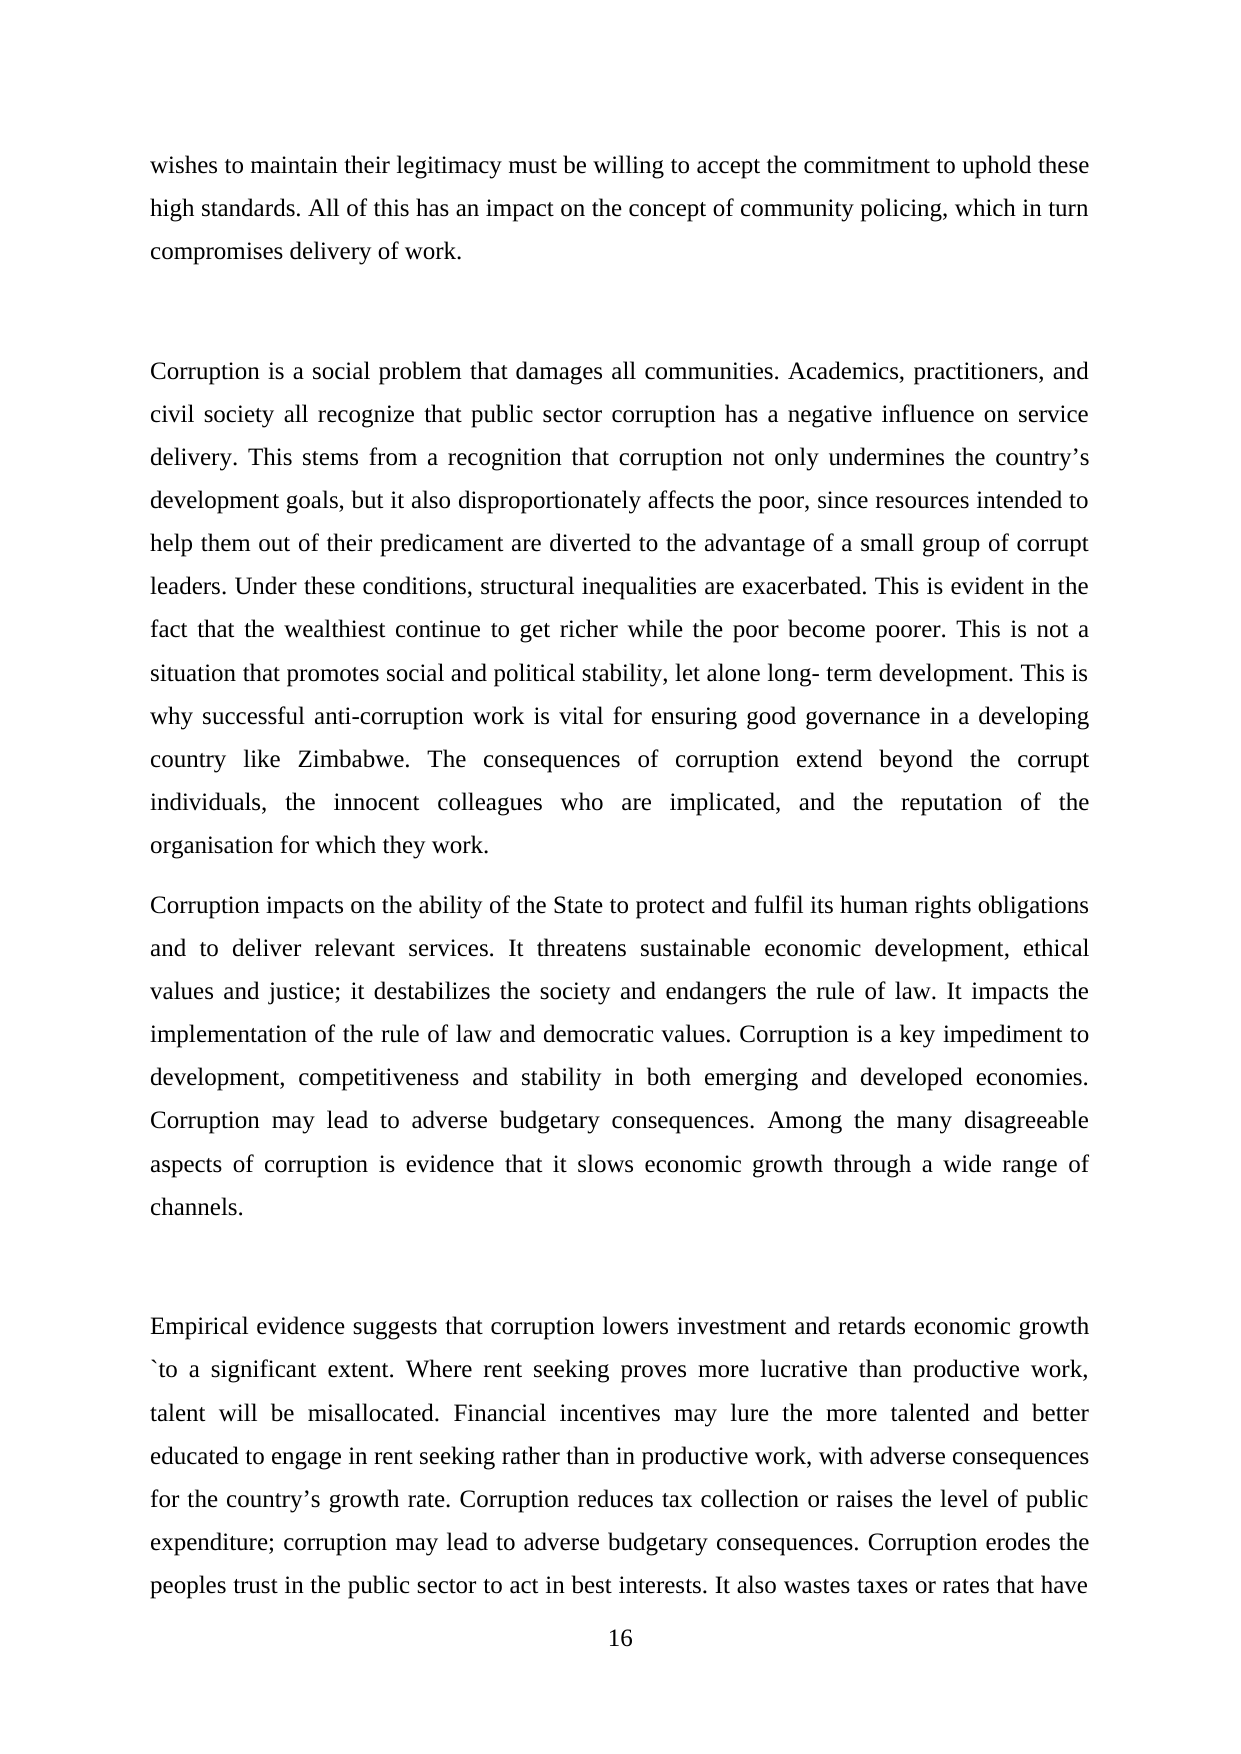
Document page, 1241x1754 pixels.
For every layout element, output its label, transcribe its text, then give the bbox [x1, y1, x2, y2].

text Corruption is a social problem that damages all communities. Academics, practitioners, and civil society all recognize that public sector corruption has a negative influence on service delivery. This stems from a recognition that corruption not only undermines the country’s development goals, but it also disproportionately affects the poor, since resources intended to help them out of their predicament are diverted to the advantage of a small group of corrupt leaders. Under these conditions, structural inequalities are exacerbated. This is evident in the fact that the wealthiest continue to get richer while the poor become poorer. This is not a situation that promotes social and political stability, let alone long- term development. This is why successful anti-corruption work is vital for ensuring good governance in a developing country like Zimbabwe. The consequences of corruption extend beyond the corrupt individuals, the innocent colleagues who are implicated, and the reputation of the organisation for which they work. [150, 356, 1090, 859]
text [150, 1311, 1090, 1599]
text Corruption impacts on the ability of the State to protect and fulfil its human rights obligations and to deliver relevant services. It threatens sustainable economic development, ethical values and justice; it destabilizes the society and endangers the rule of law. It impacts the implementation of the rule of law and democratic values. Corruption is a key impediment to development, competitiveness and stability in both emerging and developed economies. Corruption may lead to adverse budgetary consequences. Among the many disagreeable aspects of corruption is evidence that it slows economic growth through a wide range of channels. [150, 890, 1090, 1221]
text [150, 150, 1090, 265]
